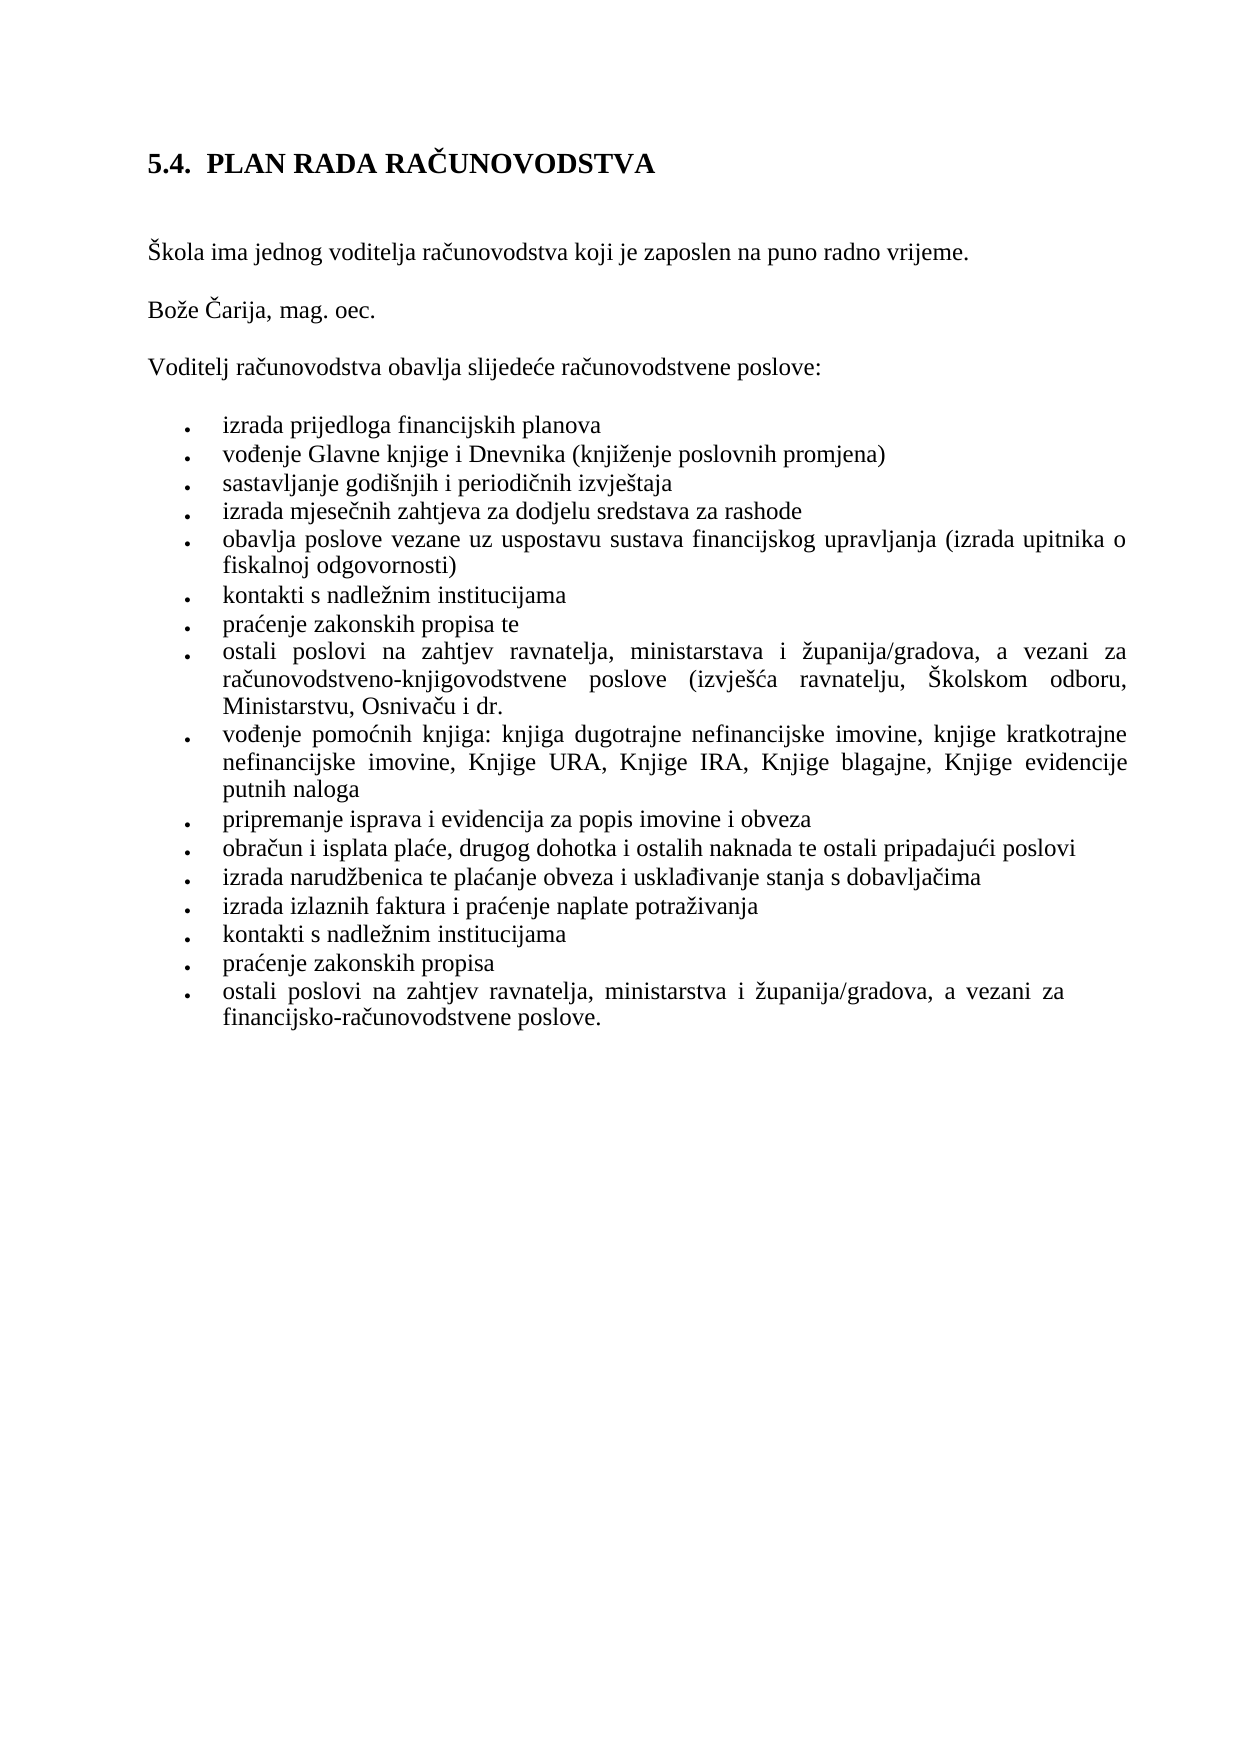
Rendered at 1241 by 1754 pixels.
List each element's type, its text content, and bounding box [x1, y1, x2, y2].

list vođenje pomoćnih knjiga: knjiga dugotrajne nefinancijske imovine, knjige kratkotrajne nefinancijske imovine, Knjige URA, Knjige IRA, Knjige blagajne, Knjige evidencije putnih naloga [185, 721, 1128, 803]
list pripremanje isprava i evidencija za popis imovine i obveza [185, 804, 1211, 834]
text Škola ima jednog voditelja računovodstva koji je zaposlen na puno radno vrijeme. Bože Čarija, mag. oec. [147, 237, 971, 324]
list izrada izlaznih faktura i praćenje naplate potraživanja [185, 891, 1211, 920]
list izrada prijedloga financijskih planova [185, 409, 1211, 439]
list obavlja poslove vezane uz uspostavu sustava financijskog upravljanja (izrada upitnika o fiskalnoj odgovornosti) [185, 526, 1128, 579]
list praćenje zakonskih propisa te [185, 609, 1211, 638]
list izrada mjesečnih zahtjeva za dodjelu sredstava za rashode [185, 497, 1211, 526]
list obračun i isplata plaće, drugog dohotka i ostalih naknada te ostali pripadajući poslovi [185, 834, 1211, 862]
list praćenje zakonskih propisa [185, 949, 1211, 977]
text Voditelj računovodstva obavlja slijedeće računovodstvene poslove: [147, 353, 1211, 381]
list vođenje Glavne knjige i Dnevnika (knjiženje poslovnih promjena) [185, 439, 1211, 468]
list ostali poslovi na zahtjev ravnatelja, ministarstava i županija/gradova, a vezani za računovodstveno-knjigovodstvene poslove (izvješća ravnatelju, Školskom odboru, Ministarstvu, Osnivaču i dr. [185, 638, 1127, 720]
list kontakti s nadležnim institucijama [185, 579, 1211, 609]
subtitle PLAN RADA RAČUNOVODSTVA [147, 146, 1211, 179]
list izrada narudžbenica te plaćanje obveza i usklađivanje stanja s dobavljačima [185, 862, 1211, 891]
list sastavljanje godišnjih i periodičnih izvještaja [185, 468, 1211, 497]
list ostali poslovi na zahtjev ravnatelja, ministarstva i županija/gradova, a vezani za financijsko-računovodstvene poslove. [185, 978, 1128, 1031]
list kontakti s nadležnim institucijama [185, 920, 1211, 949]
